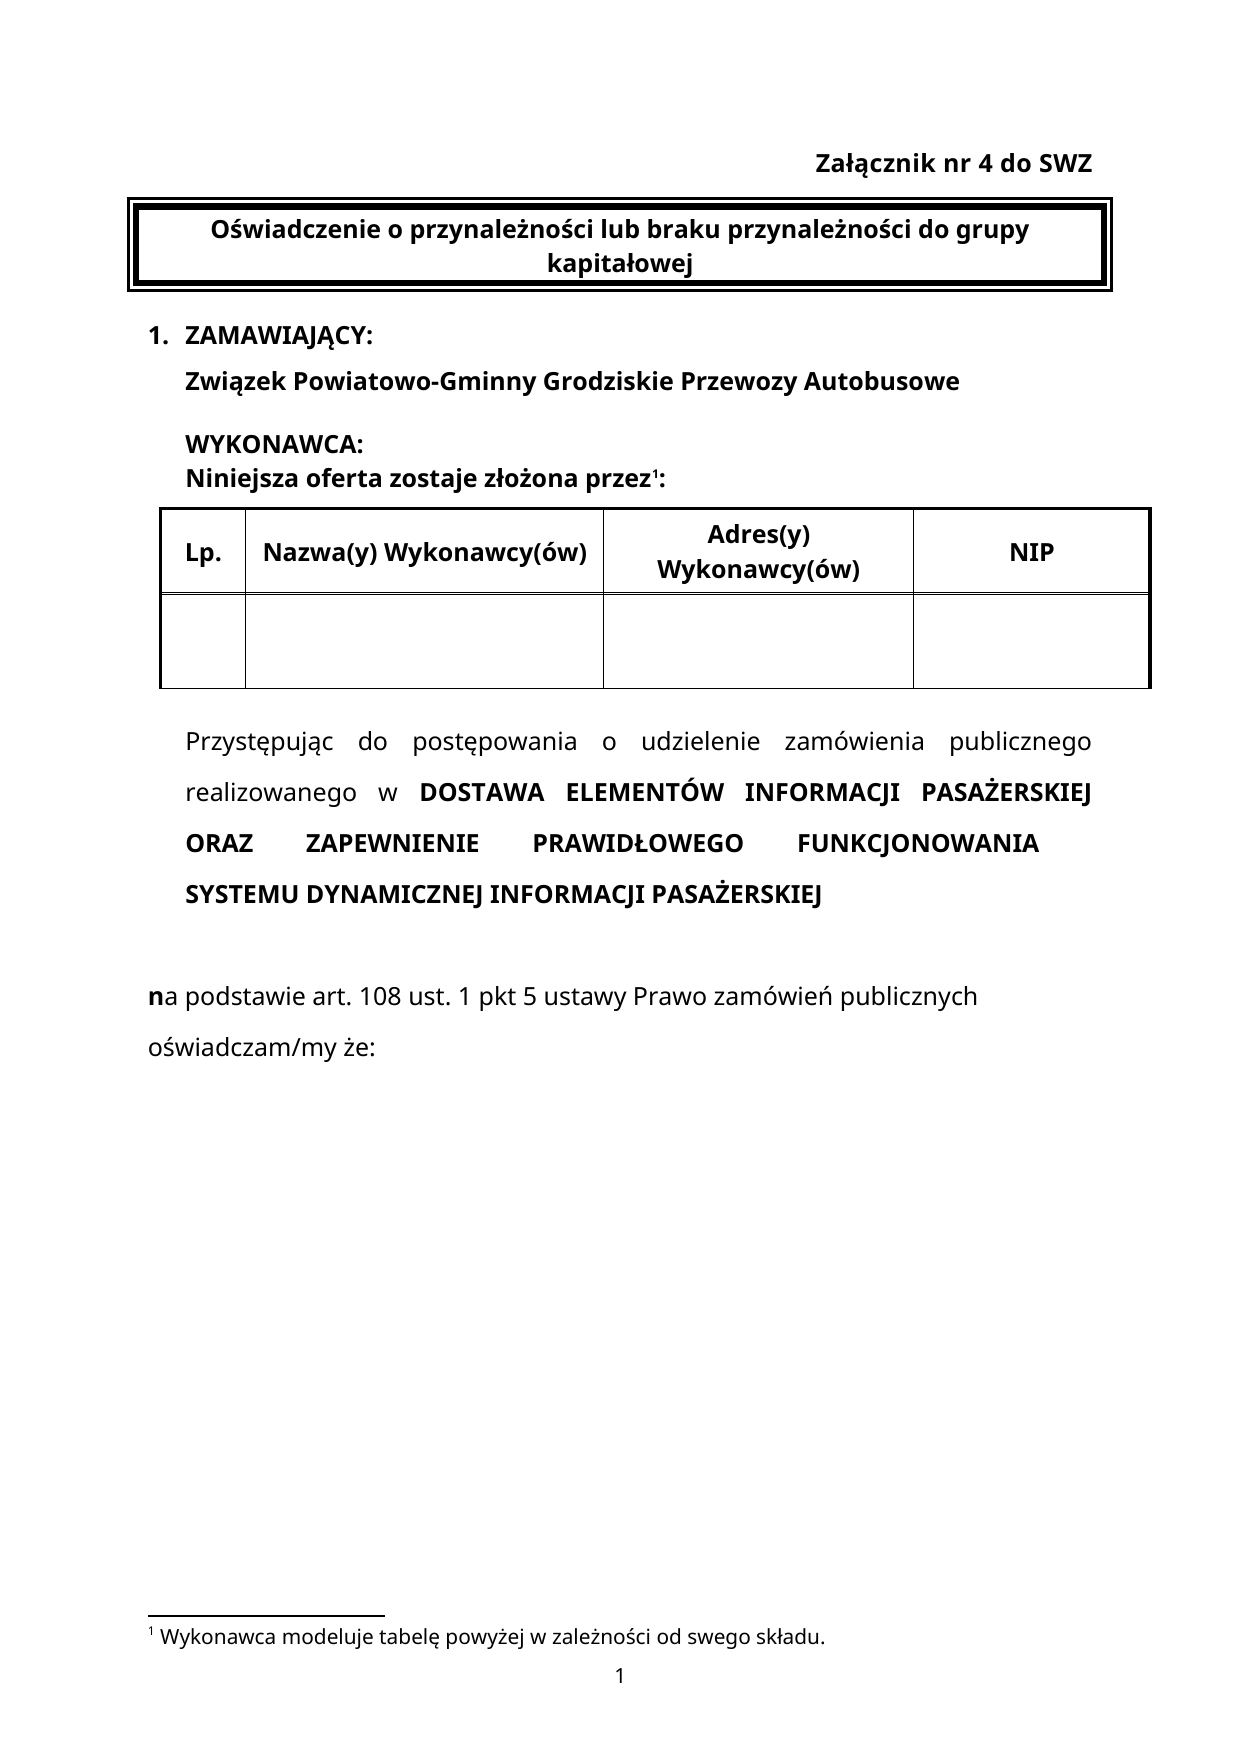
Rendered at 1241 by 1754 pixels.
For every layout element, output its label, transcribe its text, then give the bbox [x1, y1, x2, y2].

table_header Nazwa(y) Wykonawcy(ów) [246, 510, 603, 592]
table_cell [162, 595, 245, 688]
table_cell [246, 595, 603, 688]
list ZAMAWIAJĄCY: [148, 317, 1088, 351]
text Niniejsza oferta zostaje złożona przez: [185, 461, 1092, 495]
table_cell [914, 595, 1148, 688]
table_cell [604, 595, 913, 688]
text Związek Powiatowo-Gminny Grodziskie Przewozy Autobusowe [185, 364, 1092, 398]
text Przystępując do postępowania o udzielenie zamówienia publicznego realizowanego w DOSTAWA ELEMENTÓW INFORMACJI PASAŻERSKIEJ ORAZ ZAPEWNIENIE PRAWIDŁOWEGO FUNKCJONOWANIA SYSTEMU DYNAMICZNEJ INFORMACJI PASAŻERSKIEJ [185, 723, 1092, 911]
table_header NIP [914, 510, 1148, 592]
text Załącznik nr 4 do SWZ [148, 146, 1092, 180]
text WYKONAWCA: [185, 427, 1092, 461]
text Oświadczenie o przynależności lub braku przynależności do grupy kapitałowej [130, 200, 1110, 289]
table_header Lp. [162, 510, 245, 592]
text na podstawie art. 108 ust. 1 pkt 5 ustawy Prawo zamówień publicznych oświadczam/my że: [148, 979, 1092, 1064]
table_header Adres(y) Wykonawcy(ów) [604, 510, 913, 592]
